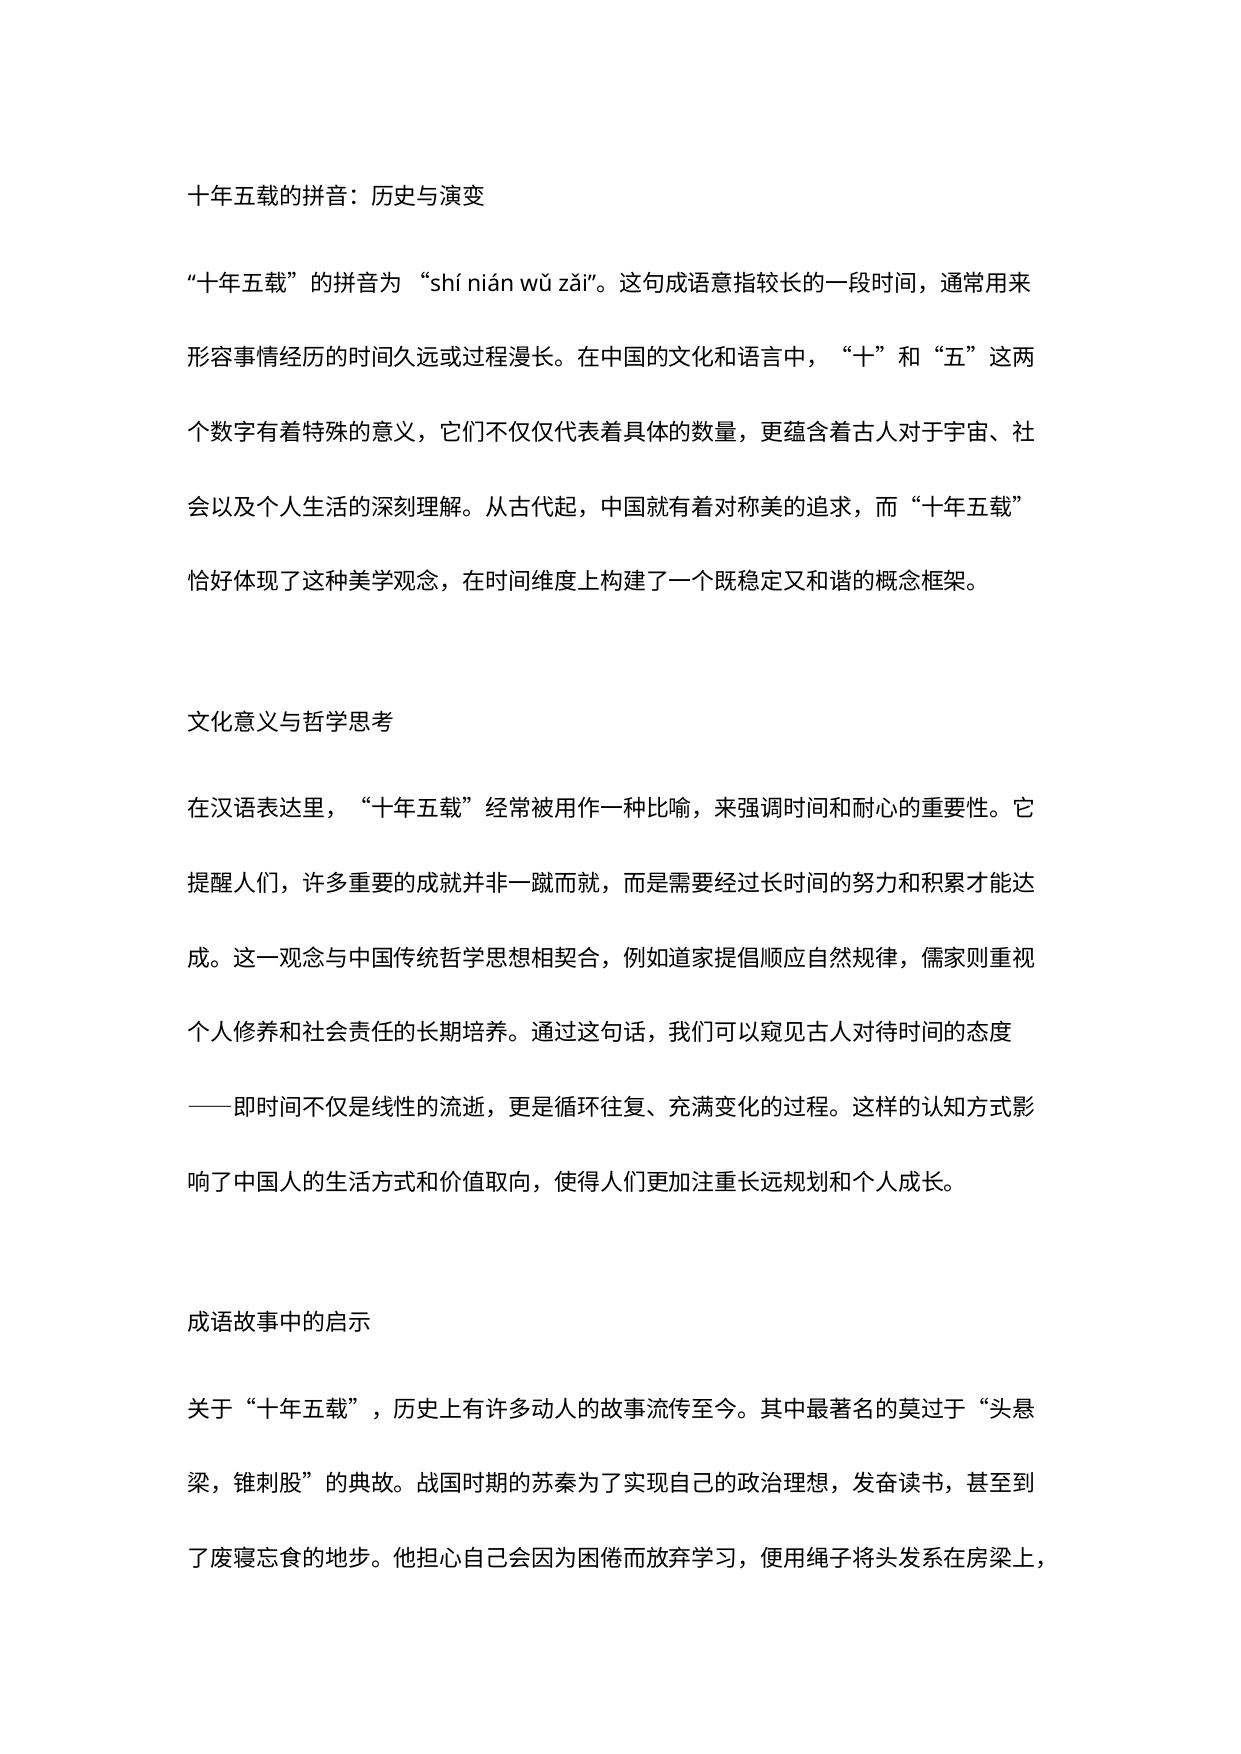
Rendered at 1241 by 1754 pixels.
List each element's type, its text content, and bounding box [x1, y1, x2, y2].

text 成语故事中的启示 [187, 1288, 1053, 1353]
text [187, 1375, 1053, 1589]
text 十年五载的拼音：历史与演变 [187, 162, 1053, 227]
text 在汉语表达里，“十年五载”经常被用作一种比喻，来强调时间和耐心的重要性。它提醒人们，许多重要的成就并非一蹴而就，而是需要经过长时间的努力和积累才能达成。这一观念与中国传统哲学思想相契合，例如道家提倡顺应自然规律，儒家则重视个人修养和社会责任的长期培养。通过这句话，我们可以窥见古人对待时间的态度——即时间不仅是线性的流逝，更是循环往复、充满变化的过程。这样的认知方式影响了中国人的生活方式和价值取向，使得人们更加注重长远规划和个人成长。 [187, 774, 1053, 1213]
text 文化意义与哲学思考 [187, 688, 1053, 753]
text “十年五载”的拼音为 “shí nián wǔ zǎi”。这句成语意指较长的一段时间，通常用来形容事情经历的时间久远或过程漫长。在中国的文化和语言中，“十”和“五”这两个数字有着特殊的意义，它们不仅仅代表着具体的数量，更蕴含着古人对于宇宙、社会以及个人生活的深刻理解。从古代起，中国就有着对称美的追求，而“十年五载”恰好体现了这种美学观念，在时间维度上构建了一个既稳定又和谐的概念框架。 [187, 248, 1053, 612]
